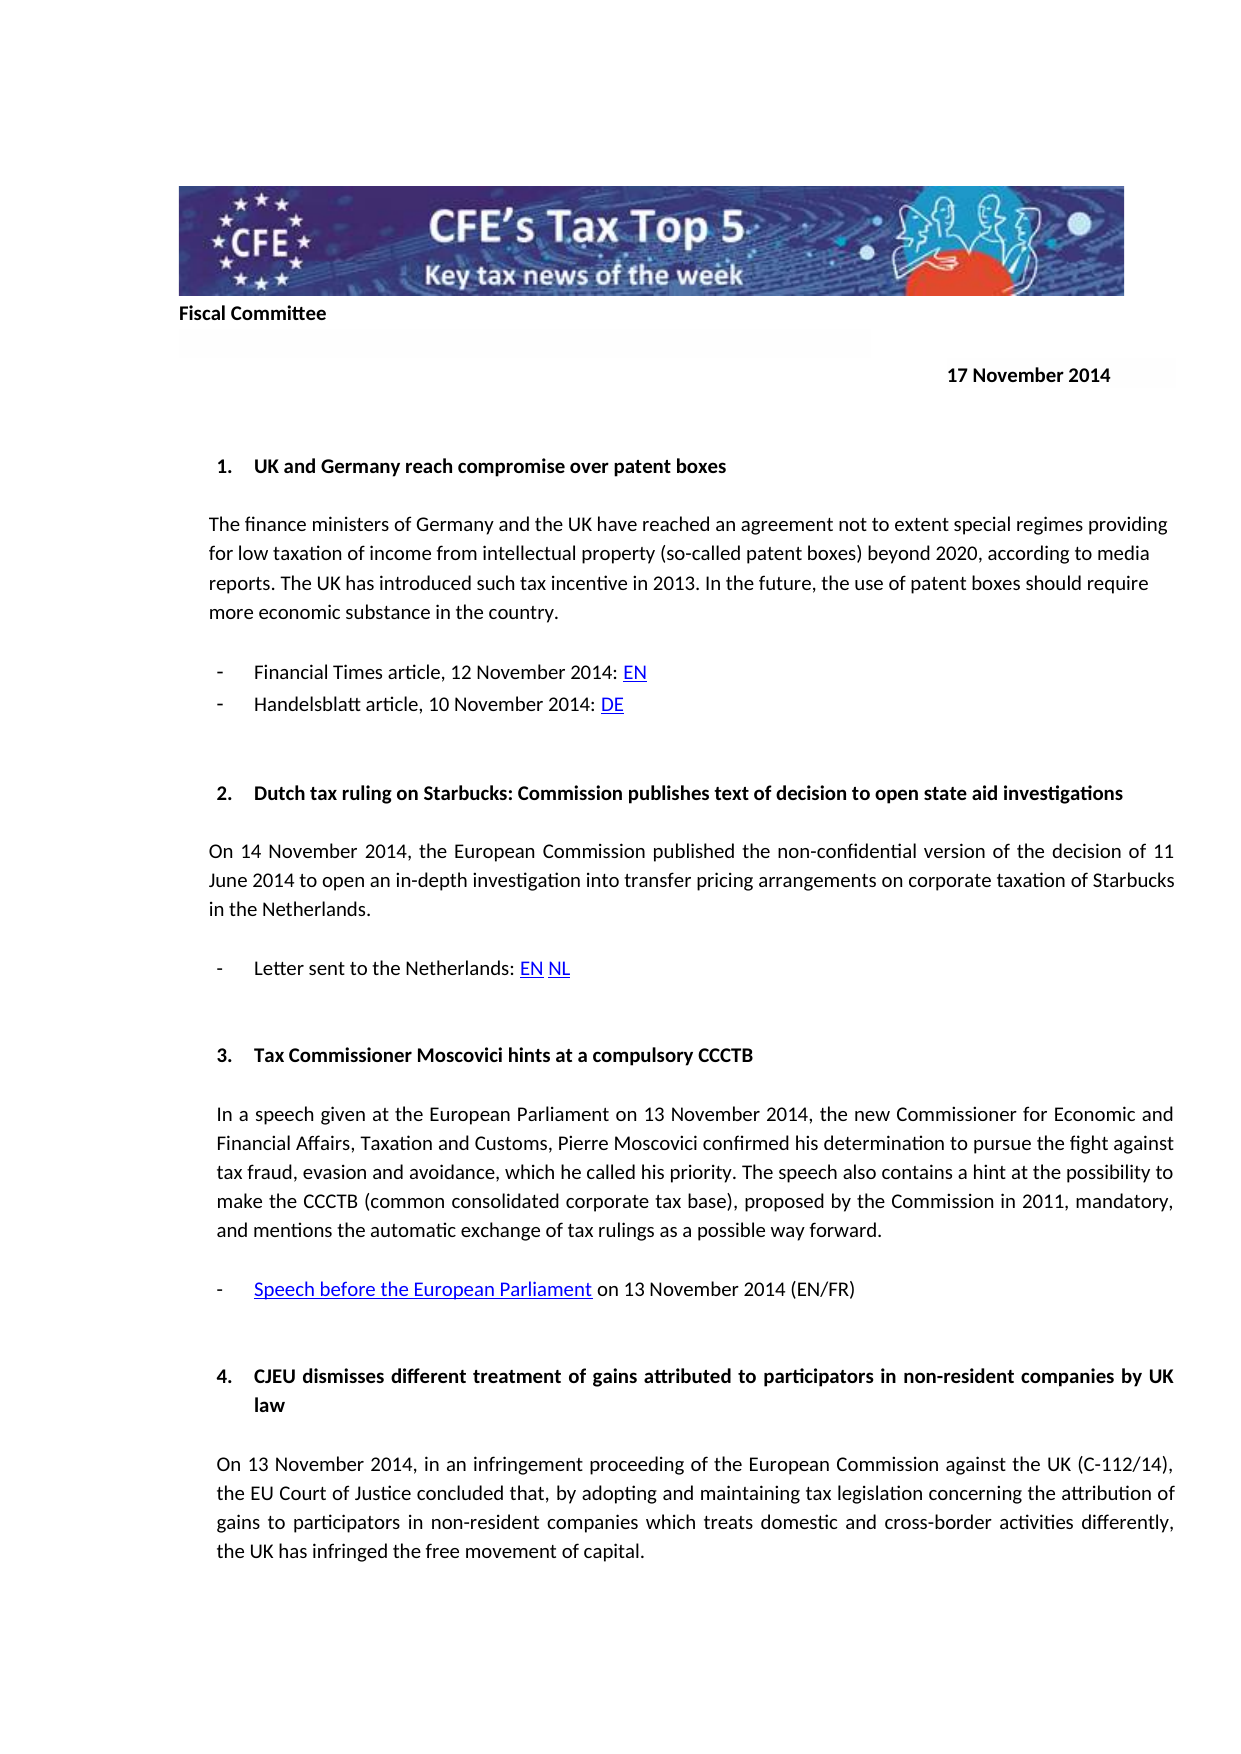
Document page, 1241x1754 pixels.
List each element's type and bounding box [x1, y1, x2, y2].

picture [178, 186, 1125, 296]
table_header [148, 148, 1207, 1606]
